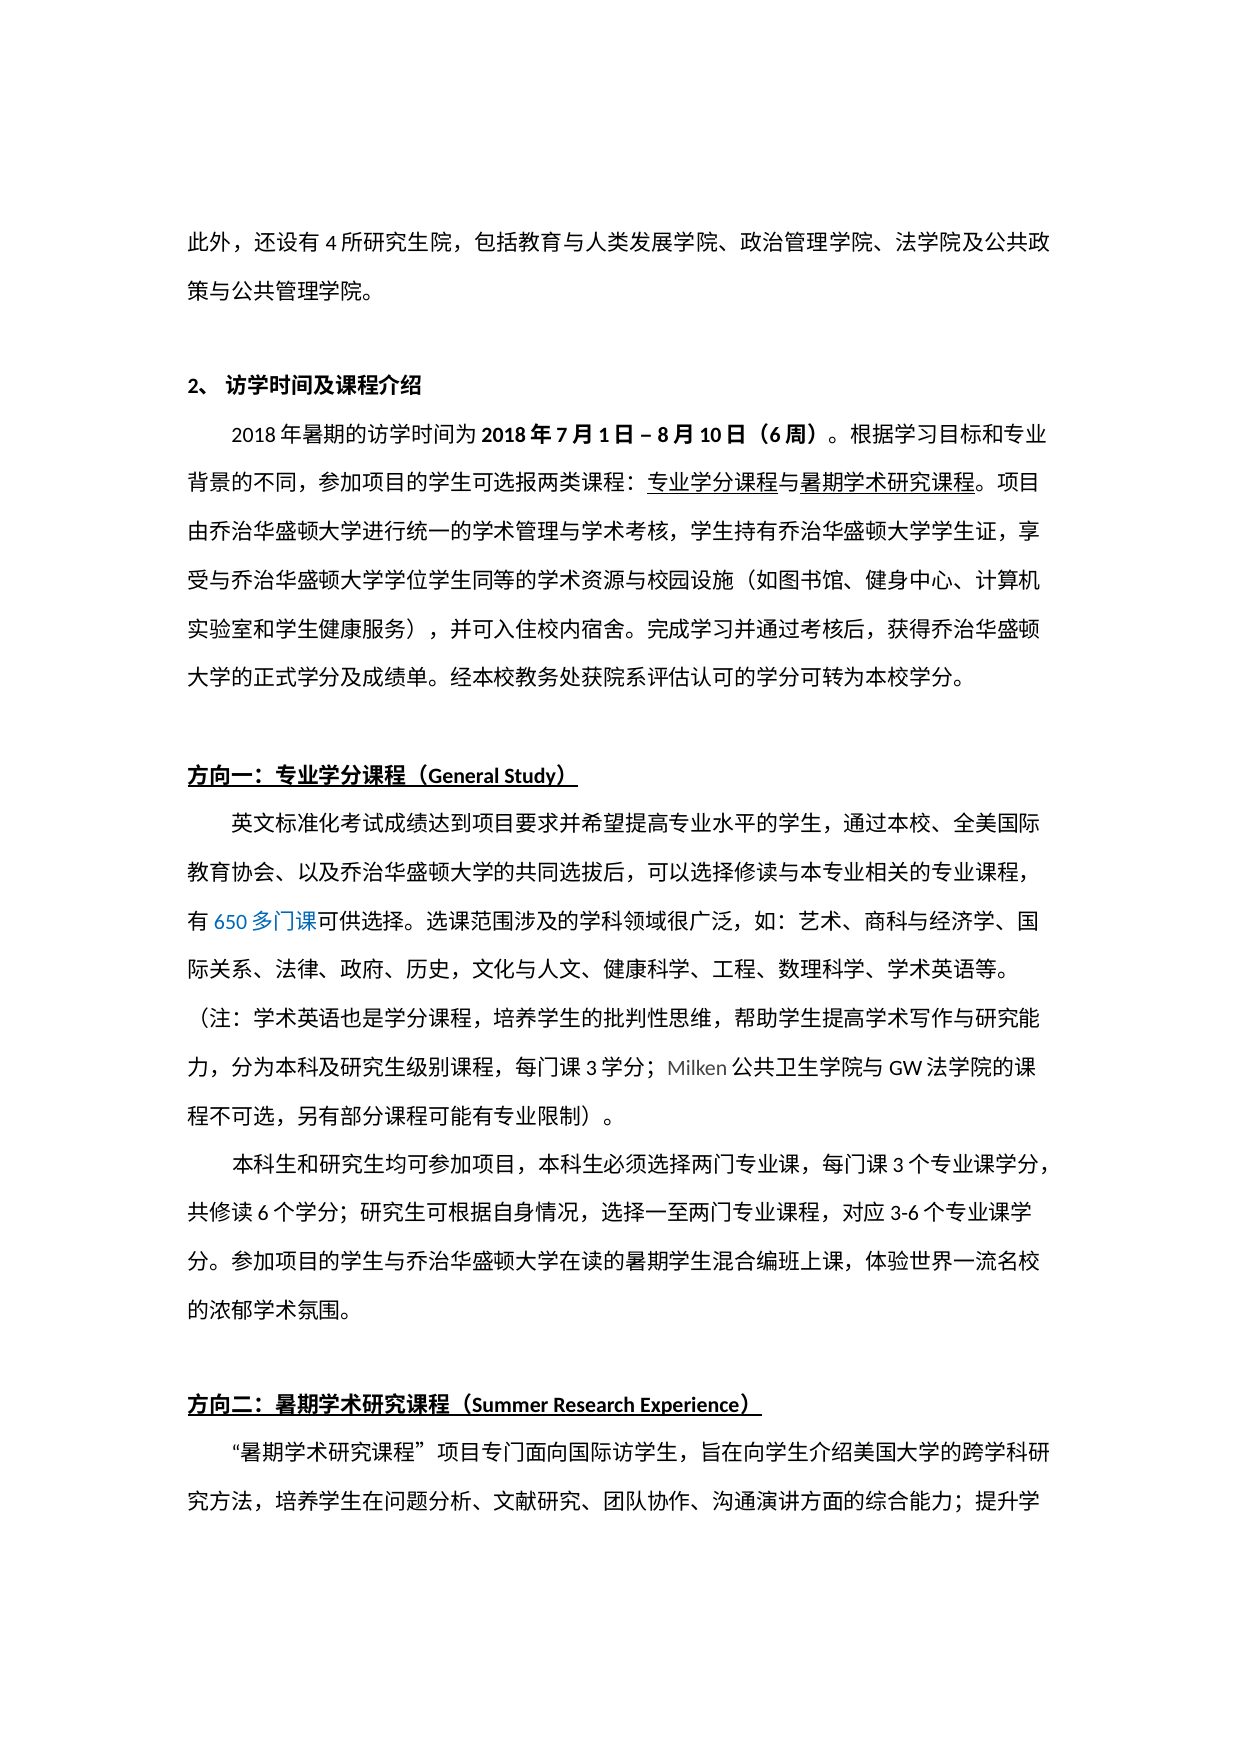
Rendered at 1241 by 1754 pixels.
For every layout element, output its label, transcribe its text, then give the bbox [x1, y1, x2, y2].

text 英文标准化考试成绩达到项目要求并希望提高专业水平的学生，通过本校、全美国际教育协会、以及乔治华盛顿大学的共同选拔后，可以选择修读与本专业相关的专业课程，有650多门课可供选择。选课范围涉及的学科领域很广泛，如：艺术、商科与经济学、国际关系、法律、政府、历史，文化与人文、健康科学、工程、数理科学、学术英语等。（注：学术英语也是学分课程，培养学生的批判性思维，帮助学生提高学术写作与研究能力，分为本科及研究生级别课程，每门课3学分；Milken公共卫生学院与GW法学院的课程不可选，另有部分课程可能有专业限制）。 [187, 806, 1053, 1131]
text 2、 访学时间及课程介绍 [187, 368, 1053, 400]
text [187, 1435, 1053, 1516]
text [187, 225, 1053, 306]
text 方向二：暑期学术研究课程（Summer Research Experience） [187, 1387, 1053, 1419]
text 共修读6个学分；研究生可根据自身情况，选择一至两门专业课程，对应3-6个专业课学分。参加项目的学生与乔治华盛顿大学在读的暑期学生混合编班上课，体验世界一流名校的浓郁学术氛围。 [187, 1195, 1053, 1325]
list 本科生和研究生均可参加项目，本科生必须选择两门专业课，每门课3个专业课学分， [232, 1147, 1053, 1179]
text 2018年暑期的访学时间为2018年7月1日 – 8月10日（6周）。根据学习目标和专业背景的不同，参加项目的学生可选报两类课程：专业学分课程与暑期学术研究课程。项目由乔治华盛顿大学进行统一的学术管理与学术考核，学生持有乔治华盛顿大学学生证，享受与乔治华盛顿大学学位学生同等的学术资源与校园设施（如图书馆、健身中心、计算机实验室和学生健康服务），并可入住校内宿舍。完成学习并通过考核后，获得乔治华盛顿大学的正式学分及成绩单。经本校教务处获院系评估认可的学分可转为本校学分。 方向一：专业学分课程（General Study） [187, 416, 1053, 790]
